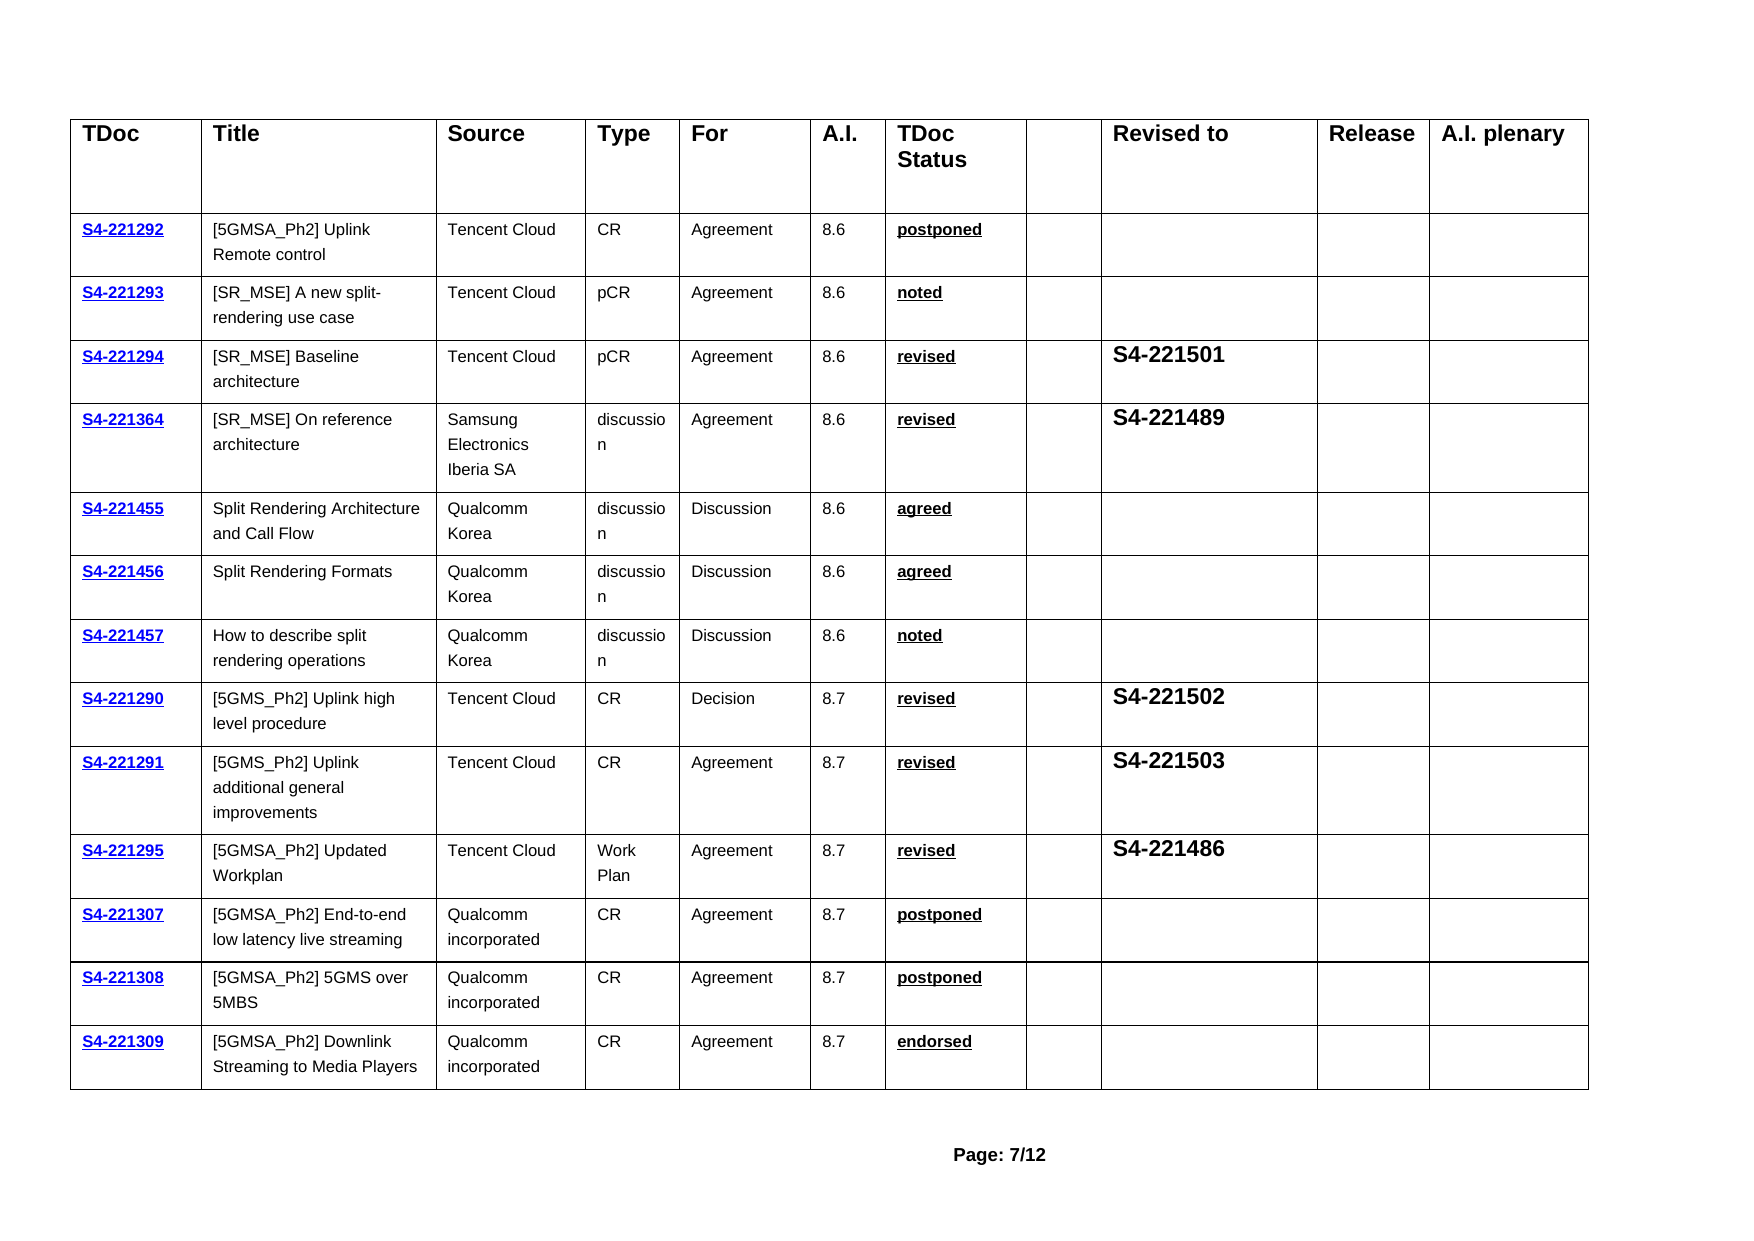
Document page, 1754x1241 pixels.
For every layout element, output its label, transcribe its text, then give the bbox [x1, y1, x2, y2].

table_cell [1027, 556, 1101, 619]
table_cell Qualcomm incorporated [437, 899, 585, 961]
table_cell S4-221295 [71, 835, 201, 898]
table_cell S4-221489 [1102, 404, 1317, 492]
table_cell [1430, 835, 1588, 898]
table_cell 8.6 [811, 404, 885, 492]
table_cell CR [586, 683, 679, 746]
table_cell Agreement [680, 1026, 810, 1088]
table_cell revised [886, 404, 1026, 492]
table_cell S4-221502 [1102, 683, 1317, 746]
table_cell [1430, 404, 1588, 492]
table_cell CR [586, 214, 679, 276]
table_cell [1430, 556, 1588, 619]
table_cell S4-221503 [1102, 747, 1317, 834]
table_cell [1430, 1026, 1588, 1088]
table_header Type [586, 120, 679, 212]
table_cell Qualcomm Korea [437, 556, 585, 619]
table_cell [1102, 620, 1317, 682]
table_cell [1027, 404, 1101, 492]
table_cell [1102, 1026, 1317, 1088]
table_header TDoc Status [886, 120, 1026, 212]
table_cell Split Rendering Formats [202, 556, 436, 619]
table_cell [1430, 277, 1588, 339]
table_cell Agreement [680, 277, 810, 339]
table_cell S4-221364 [71, 404, 201, 492]
table_cell [1318, 1026, 1429, 1088]
table_cell S4-221309 [71, 1026, 201, 1088]
table_cell [1102, 214, 1317, 276]
table_cell S4-221501 [1102, 341, 1317, 403]
table_cell S4-221456 [71, 556, 201, 619]
table_cell Agreement [680, 963, 810, 1025]
table_cell [1027, 899, 1101, 961]
table_cell [1027, 277, 1101, 339]
table_cell Qualcomm Korea [437, 620, 585, 682]
table_cell Decision [680, 683, 810, 746]
table_cell CR [586, 747, 679, 834]
table_cell Split Rendering Architecture and Call Flow [202, 493, 436, 555]
table_cell [1430, 493, 1588, 555]
table_cell [1318, 899, 1429, 961]
table_cell Agreement [680, 404, 810, 492]
table_cell Qualcomm incorporated [437, 1026, 585, 1088]
table_cell Tencent Cloud [437, 683, 585, 746]
table_cell S4-221307 [71, 899, 201, 961]
table_cell Agreement [680, 899, 810, 961]
table_cell [1318, 963, 1429, 1025]
table_header A.I. plenary [1430, 120, 1588, 212]
table_cell [1430, 747, 1588, 834]
table_cell S4-221291 [71, 747, 201, 834]
table_cell Discussion [680, 620, 810, 682]
table_cell [1318, 404, 1429, 492]
table_cell 8.6 [811, 277, 885, 339]
table_cell Agreement [680, 341, 810, 403]
table_cell How to describe split rendering operations [202, 620, 436, 682]
table_cell S4-221455 [71, 493, 201, 555]
table_cell pCR [586, 341, 679, 403]
table_cell [1027, 1026, 1101, 1088]
table_cell Samsung Electronics Iberia SA [437, 404, 585, 492]
table_cell [1430, 963, 1588, 1025]
table_cell [5GMSA_Ph2] Updated Workplan [202, 835, 436, 898]
table_cell [1318, 277, 1429, 339]
table_cell agreed [886, 556, 1026, 619]
table_cell [5GMS_Ph2] Uplink high level procedure [202, 683, 436, 746]
table_cell CR [586, 899, 679, 961]
table_cell [1102, 899, 1317, 961]
table_cell [1430, 899, 1588, 961]
table_cell revised [886, 835, 1026, 898]
table_cell 8.6 [811, 556, 885, 619]
table_cell [1102, 556, 1317, 619]
table_cell 8.6 [811, 214, 885, 276]
table_cell 8.7 [811, 747, 885, 834]
table_header Source [437, 120, 585, 212]
table_cell [1430, 683, 1588, 746]
table_cell revised [886, 683, 1026, 746]
table_cell CR [586, 1026, 679, 1088]
table_cell [5GMSA_Ph2] Uplink Remote control [202, 214, 436, 276]
table_cell CR [586, 963, 679, 1025]
table_cell S4-221292 [71, 214, 201, 276]
table_cell discussion [586, 620, 679, 682]
table_cell Work Plan [586, 835, 679, 898]
table_cell Agreement [680, 214, 810, 276]
table_header TDoc [71, 120, 201, 212]
table_cell [1027, 747, 1101, 834]
table_cell S4-221308 [71, 963, 201, 1025]
table_cell Tencent Cloud [437, 747, 585, 834]
table_cell Tencent Cloud [437, 277, 585, 339]
table_cell [1027, 214, 1101, 276]
table_cell [1027, 341, 1101, 403]
table_cell 8.6 [811, 620, 885, 682]
table_header A.I. [811, 120, 885, 212]
table_cell S4-221457 [71, 620, 201, 682]
table_cell [1430, 620, 1588, 682]
table_cell [1027, 963, 1101, 1025]
table_cell Discussion [680, 556, 810, 619]
table_cell [1102, 963, 1317, 1025]
table_cell [1318, 493, 1429, 555]
table_cell [1318, 747, 1429, 834]
table_header [1027, 120, 1101, 212]
table_cell discussion [586, 404, 679, 492]
table_cell [1430, 214, 1588, 276]
table_cell 8.7 [811, 1026, 885, 1088]
table_cell noted [886, 277, 1026, 339]
table_header Title [202, 120, 436, 212]
table_cell 8.7 [811, 899, 885, 961]
table_cell [1318, 835, 1429, 898]
table_cell pCR [586, 277, 679, 339]
table_cell Tencent Cloud [437, 341, 585, 403]
table_cell Qualcomm Korea [437, 493, 585, 555]
table_cell [1102, 493, 1317, 555]
table_cell [1102, 277, 1317, 339]
table_cell postponed [886, 899, 1026, 961]
table_cell S4-221293 [71, 277, 201, 339]
table_cell endorsed [886, 1026, 1026, 1088]
table_cell [1027, 620, 1101, 682]
table_cell [1318, 620, 1429, 682]
table_cell postponed [886, 214, 1026, 276]
table_cell 8.7 [811, 835, 885, 898]
table_header Revised to [1102, 120, 1317, 212]
table_cell noted [886, 620, 1026, 682]
table_cell discussion [586, 556, 679, 619]
table_cell [1430, 341, 1588, 403]
table_cell 8.6 [811, 341, 885, 403]
table_cell revised [886, 341, 1026, 403]
table_cell S4-221486 [1102, 835, 1317, 898]
table_cell [5GMSA_Ph2] End-to-end low latency live streaming [202, 899, 436, 961]
table_cell [SR_MSE] Baseline architecture [202, 341, 436, 403]
table_cell [1027, 493, 1101, 555]
table_cell [1318, 341, 1429, 403]
table_cell Tencent Cloud [437, 835, 585, 898]
table_cell [SR_MSE] A new split-rendering use case [202, 277, 436, 339]
table_cell [5GMSA_Ph2] 5GMS over 5MBS [202, 963, 436, 1025]
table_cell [202, 1026, 436, 1088]
table_cell [1027, 683, 1101, 746]
table_cell S4-221290 [71, 683, 201, 746]
table_cell [SR_MSE] On reference architecture [202, 404, 436, 492]
table_cell 8.6 [811, 493, 885, 555]
table_cell Discussion [680, 493, 810, 555]
table_cell [1318, 214, 1429, 276]
table_cell [1318, 556, 1429, 619]
table_cell agreed [886, 493, 1026, 555]
table_cell postponed [886, 963, 1026, 1025]
table_header Release [1318, 120, 1429, 212]
table_cell Qualcomm incorporated [437, 963, 585, 1025]
table_cell [5GMS_Ph2] Uplink additional general improvements [202, 747, 436, 834]
table_header For [680, 120, 810, 212]
table_cell revised [886, 747, 1026, 834]
table_cell [1318, 683, 1429, 746]
table_cell 8.7 [811, 683, 885, 746]
table_cell Agreement [680, 747, 810, 834]
table_cell S4-221294 [71, 341, 201, 403]
table_cell discussion [586, 493, 679, 555]
table_cell 8.7 [811, 963, 885, 1025]
table_cell Agreement [680, 835, 810, 898]
table_cell [1027, 835, 1101, 898]
table_cell Tencent Cloud [437, 214, 585, 276]
